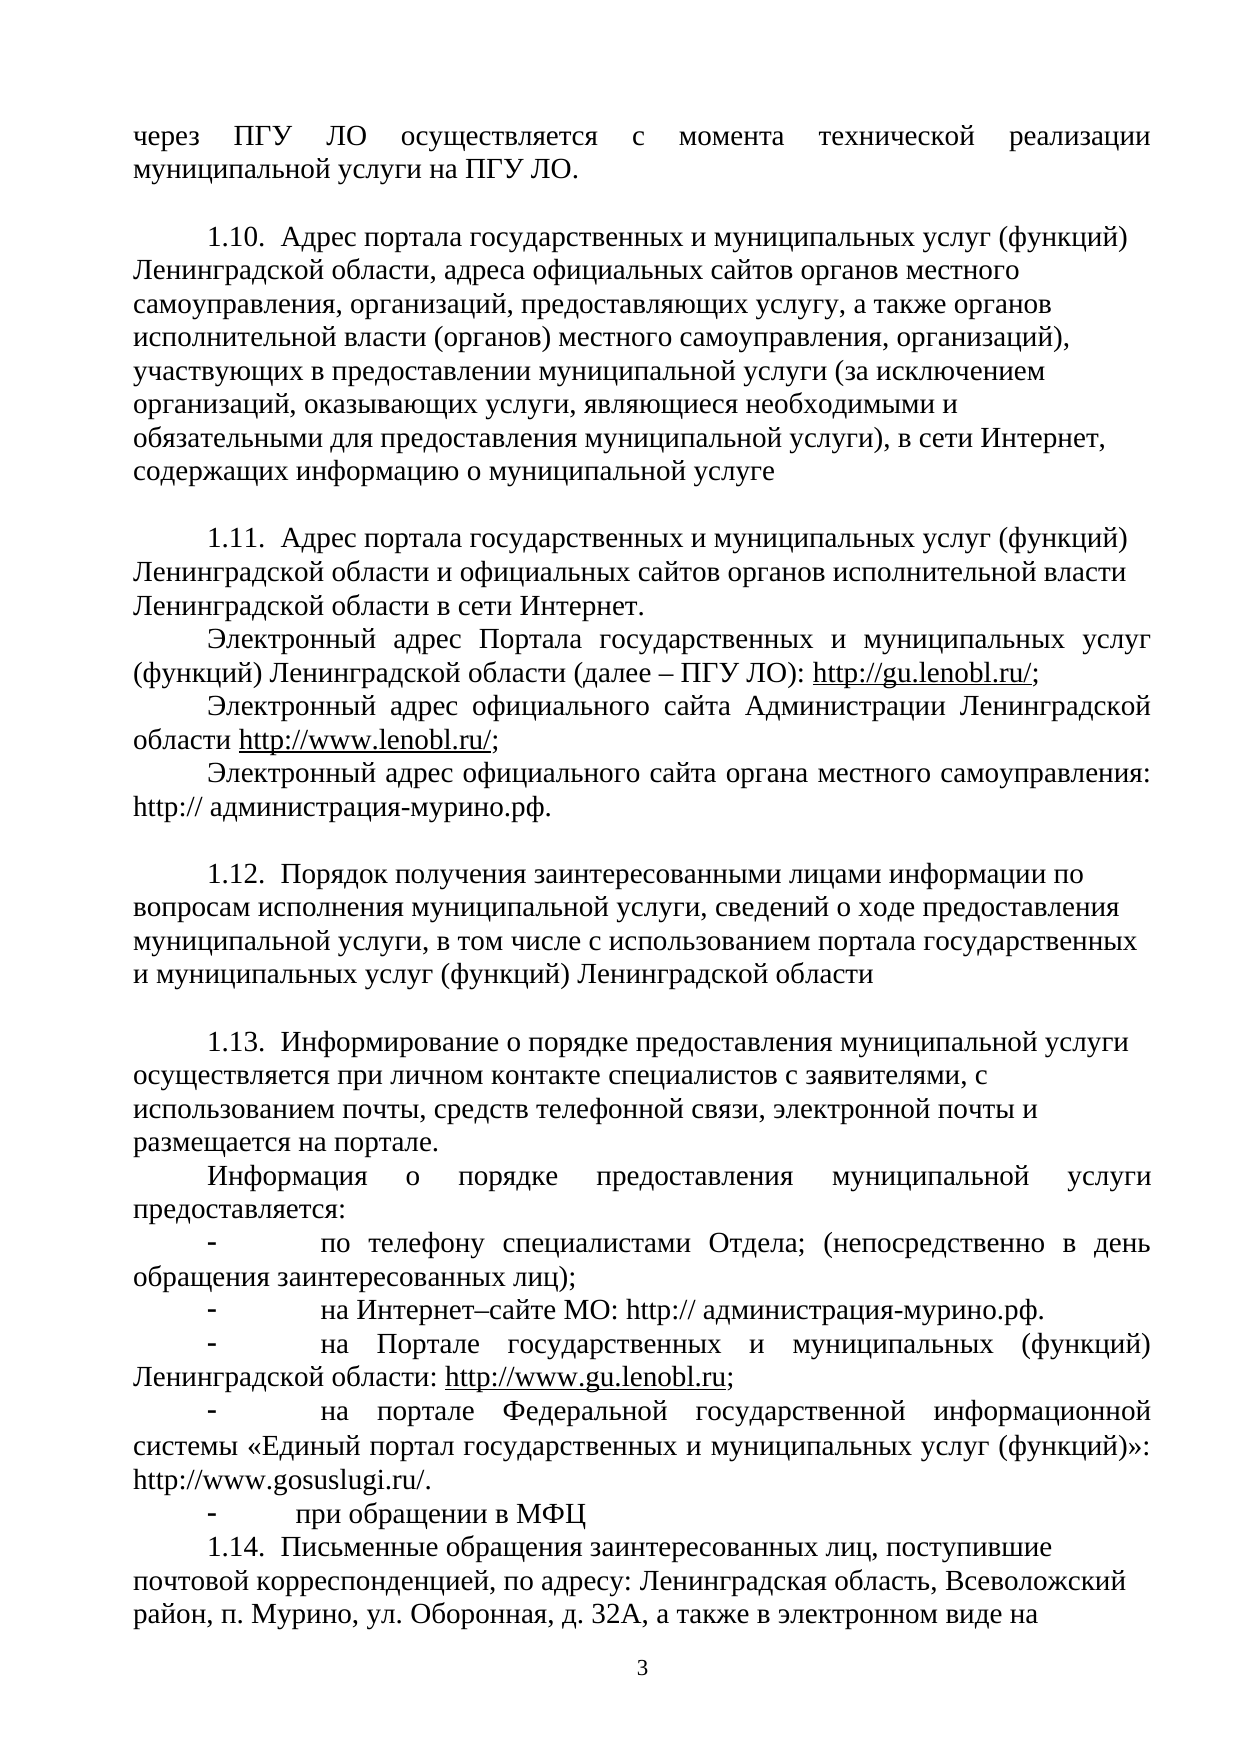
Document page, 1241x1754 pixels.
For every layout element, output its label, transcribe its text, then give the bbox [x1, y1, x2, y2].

text Электронный адрес официального сайта органа местного самоуправления: http:// администрация-мурино.рф. [133, 755, 1152, 822]
list Адрес портала государственных и муниципальных услуг (функций) Ленинградской области и официальных сайтов органов исполнительной власти Ленинградской области в сети Интернет. [133, 521, 1152, 621]
list Адрес портала государственных и муниципальных услуг (функций) Ленинградской области, адреса официальных сайтов органов местного самоуправления, организаций, предоставляющих услугу, а также органов исполнительной власти (органов) местного самоуправления, организаций), участвующих в предоставлении муниципальной услуги (за исключением организаций, оказывающих услуги, являющиеся необходимыми и обязательными для предоставления муниципальной услуги), в сети Интернет, содержащих информацию о муниципальной услуге [133, 219, 1152, 487]
list при обращении в МФЦ [133, 1496, 1152, 1529]
list на Портале государственных и муниципальных (функций) Ленинградской области: http://www.gu.lenobl.ru; [133, 1326, 1152, 1393]
text Электронный адрес Портала государственных и муниципальных услуг (функций) Ленинградской области (далее – ПГУ ЛО): http://gu.lenobl.ru/; [133, 621, 1152, 688]
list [133, 118, 1152, 185]
list Порядок получения заинтересованными лицами информации по вопросам исполнения муниципальной услуги, сведений о ходе предоставления муниципальной услуги, в том числе с использованием портала государственных и муниципальных услуг (функций) Ленинградской области [133, 856, 1152, 990]
text Электронный адрес официального сайта Администрации Ленинградской области http://www.lenobl.ru/; [133, 688, 1152, 755]
list на Интернет–сайте МО: http:// администрация-мурино.рф. [133, 1292, 1152, 1326]
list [133, 1529, 1152, 1630]
list Информирование о порядке предоставления муниципальной услуги осуществляется при личном контакте специалистов с заявителями, с использованием почты, средств телефонной связи, электронной почты и размещается на портале. [133, 1024, 1152, 1158]
list на портале Федеральной государственной информационной системы «Единый портал государственных и муниципальных услуг (функций)»: http://www.gosuslugi.ru/. [133, 1393, 1152, 1496]
list по телефону специалистами Отдела; (непосредственно в день обращения заинтересованных лиц); [133, 1225, 1152, 1292]
text Информация о порядке предоставления муниципальной услуги предоставляется: [133, 1158, 1152, 1225]
